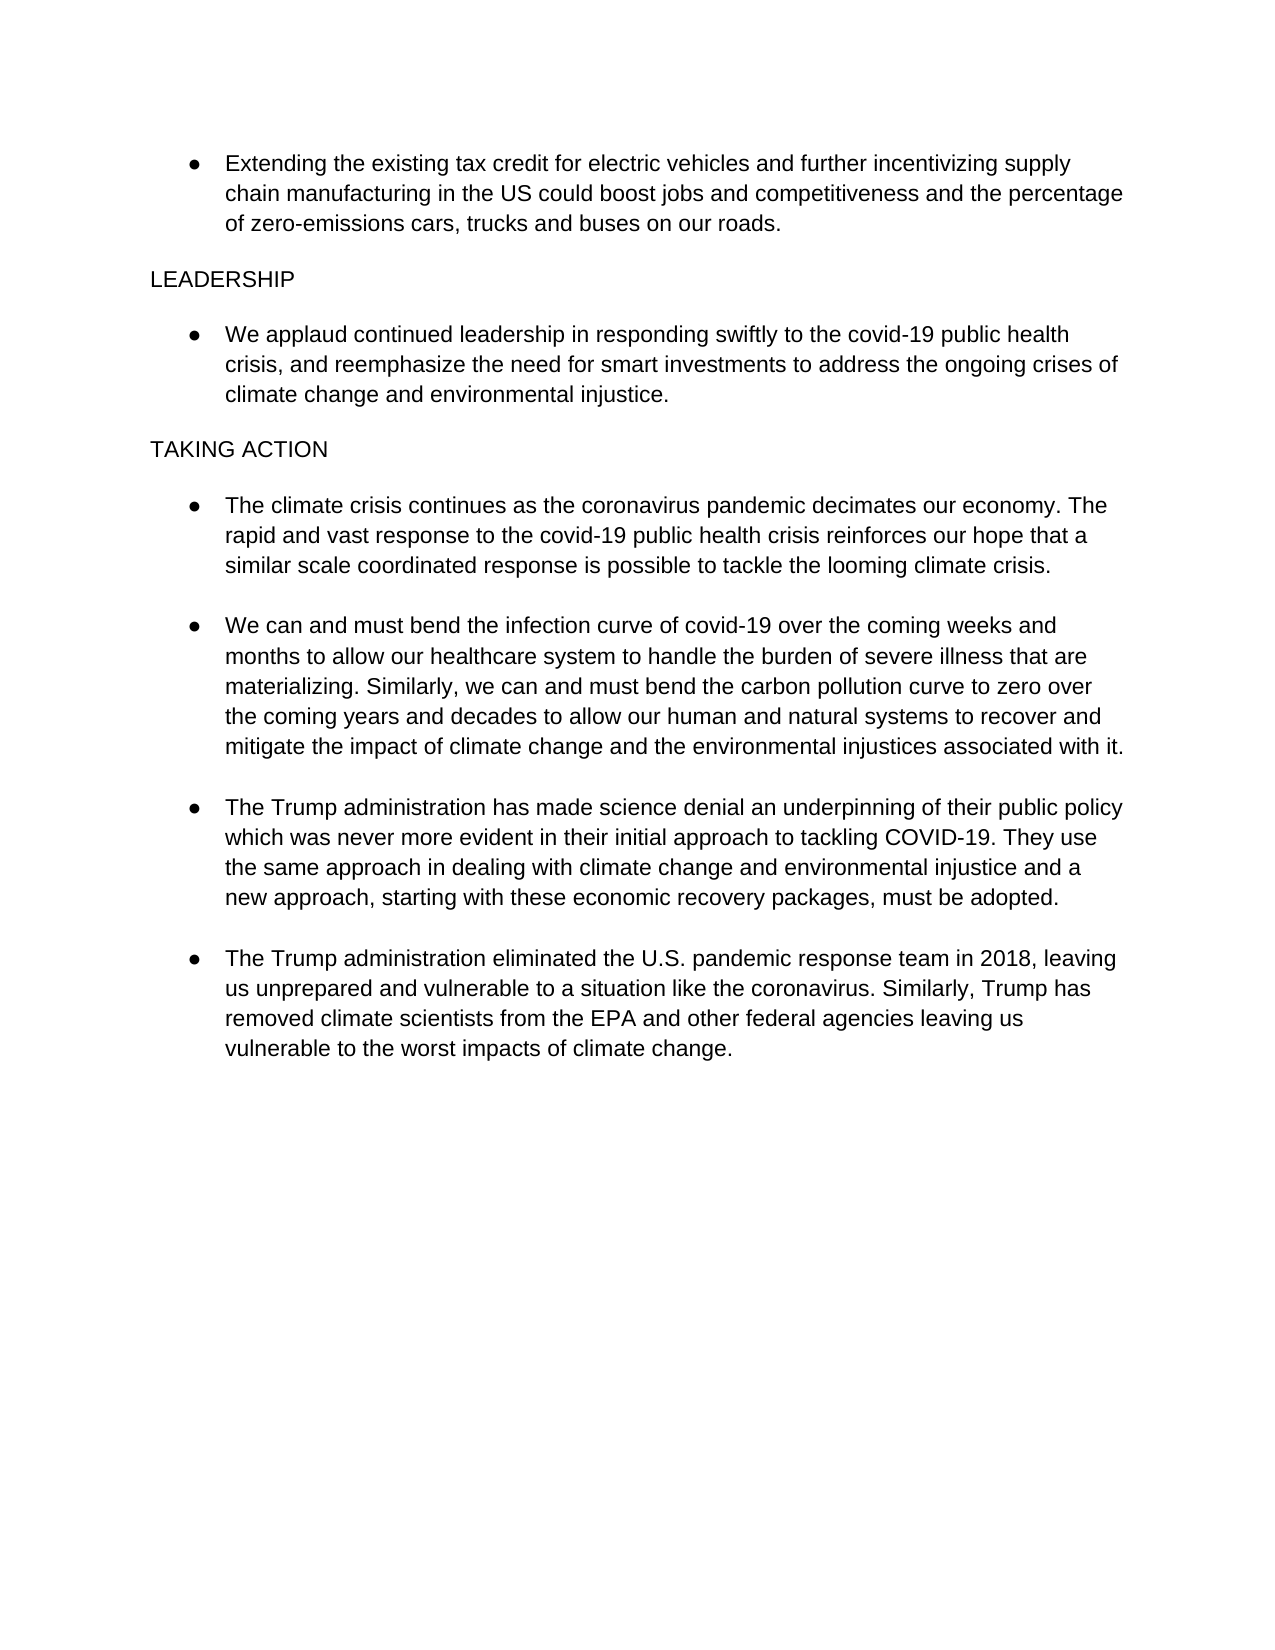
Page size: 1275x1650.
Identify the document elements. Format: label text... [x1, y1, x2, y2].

list We applaud continued leadership in responding swiftly to the covid-19 public health crisis, and reemphasize the need for smart investments to address the ongoing crises of climate change and environmental injustice. [187, 321, 1125, 408]
list The Trump administration has made science denial an underpinning of their public policy which was never more evident in their initial approach to tackling COVID-19. They use the same approach in dealing with climate change and environmental injustice and a new approach, starting with these economic recovery packages, must be adopted. [187, 794, 1125, 941]
list The climate crisis continues as the coronavirus pandemic decimates our economy. The rapid and vast response to the covid-19 public health crisis reinforces our hope that a similar scale coordinated response is possible to tackle the looming climate crisis. [187, 492, 1125, 609]
list Extending the existing tax credit for electric vehicles and further incentivizing supply chain manufacturing in the US could boost jobs and competitiveness and the percentage of zero-emissions cars, trucks and buses on our roads. [187, 150, 1125, 237]
text LEADERSHIP [150, 266, 1125, 292]
text TAKING ACTION [150, 436, 1125, 463]
list We can and must bend the infection curve of covid-19 over the coming weeks and months to allow our healthcare system to handle the burden of severe illness that are materializing. Similarly, we can and must bend the carbon pollution curve to zero over the coming years and decades to allow our human and natural systems to recover and mitigate the impact of climate change and the environmental injustices associated with it. [187, 612, 1125, 790]
list The Trump administration eliminated the U.S. pandemic response team in 2018, leaving us unprepared and vulnerable to a situation like the coronavirus. Similarly, Trump has removed climate scientists from the EPA and other federal agencies leaving us vulnerable to the worst impacts of climate change. [187, 945, 1125, 1062]
